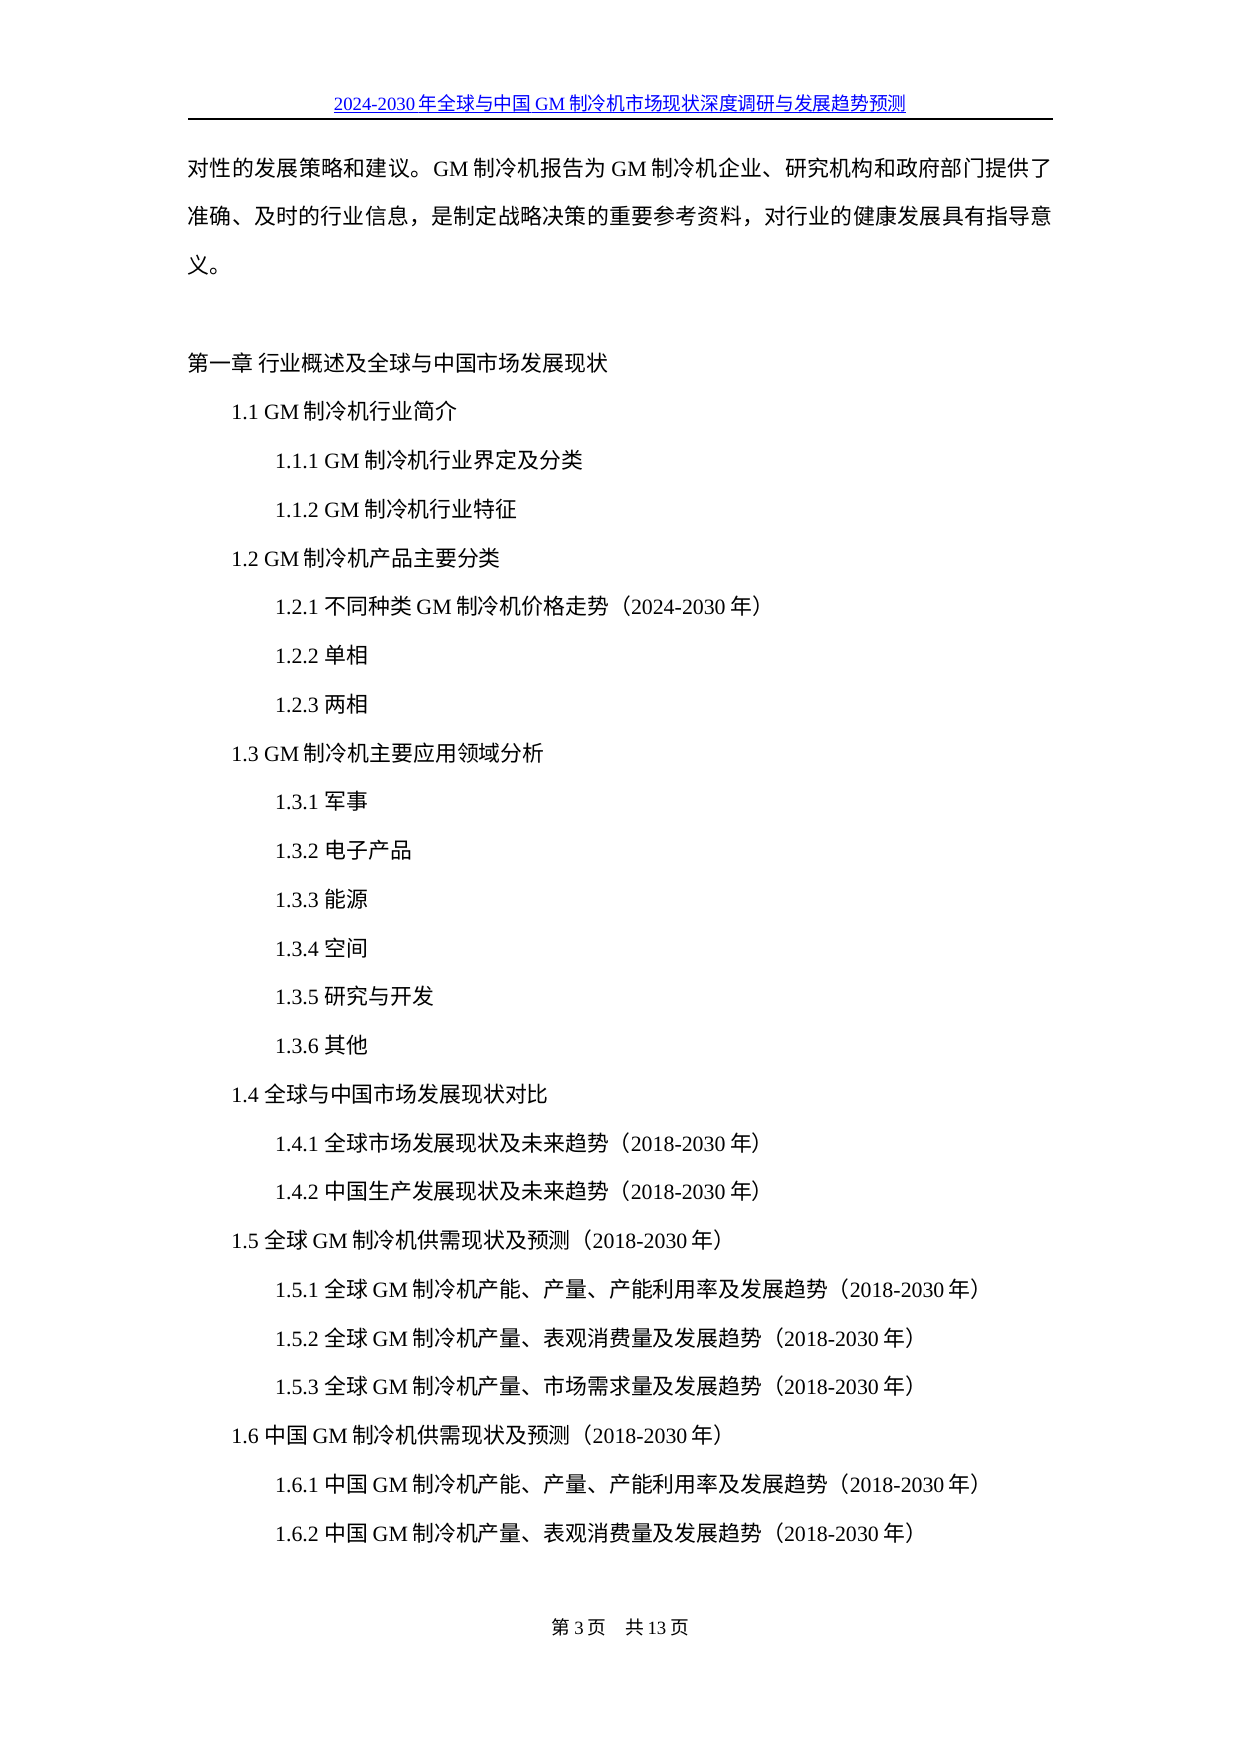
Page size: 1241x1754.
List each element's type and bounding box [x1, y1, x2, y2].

text [187, 150, 1053, 1548]
